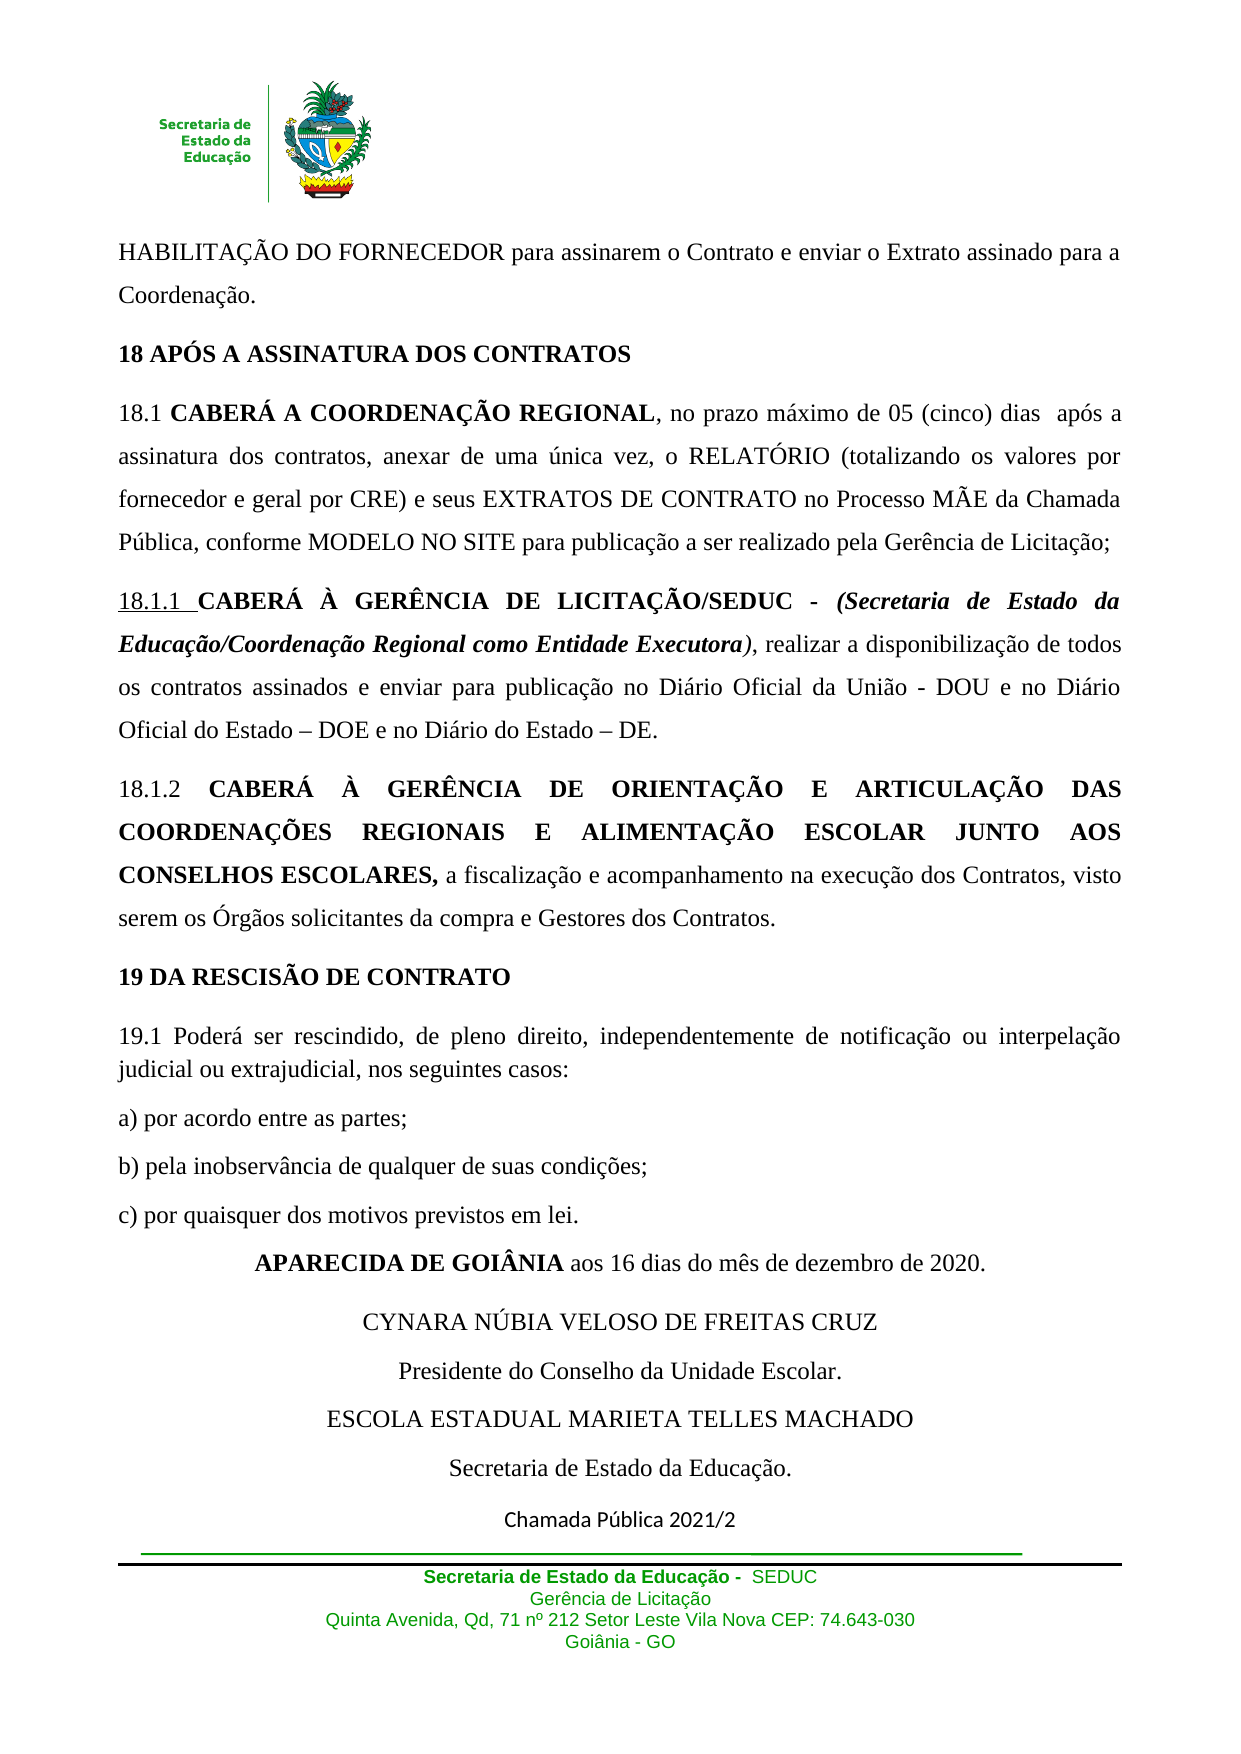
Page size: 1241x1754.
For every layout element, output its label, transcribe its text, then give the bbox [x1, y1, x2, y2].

text 18.1 CABERÁ A COORDENAÇÃO REGIONAL, no prazo máximo de 05 (cinco) dias após a assinatura dos contratos, anexar de uma única vez, o RELATÓRIO (totalizando os valores por fornecedor e geral por CRE) e seus EXTRATOS DE CONTRATO no Processo MÃE da Chamada Pública, conforme MODELO NO SITE para publicação a ser realizado pela Gerência de Licitação; [118, 398, 1122, 556]
text c) por quaisquer dos motivos previstos em lei. [118, 1200, 1122, 1229]
picture [118, 73, 412, 210]
text 18 APÓS A ASSINATURA DOS CONTRATOS [118, 339, 1122, 368]
text Secretaria de Estado da Educação. [118, 1453, 1122, 1482]
text 18.1.2 CABERÁ À GERÊNCIA DE ORIENTAÇÃO E ARTICULAÇÃO DAS COORDENAÇÕES REGIONAIS E ALIMENTAÇÃO ESCOLAR JUNTO AOS CONSELHOS ESCOLARES, a fiscalização e acompanhamento na execução dos Contratos, visto serem os Órgãos solicitantes da compra e Gestores dos Contratos. [118, 774, 1122, 932]
text ESCOLA ESTADUAL MARIETA TELLES MACHADO [118, 1404, 1122, 1433]
text a) por acordo entre as partes; [118, 1103, 1122, 1131]
text CYNARA NÚBIA VELOSO DE FREITAS CRUZ [118, 1307, 1122, 1336]
text APARECIDA DE GOIÂNIA aos 16 dias do mês de dezembro de 2020. [118, 1248, 1122, 1277]
text 18.1.1 CABERÁ À GERÊNCIA DE LICITAÇÃO/SEDUC - (Secretaria de Estado da Educação/Coordenação Regional como Entidade Executora), realizar a disponibilização de todos os contratos assinados e enviar para publicação no Diário Oficial da União - DOU e no Diário Oficial do Estado – DOE e no Diário do Estado – DE. [118, 586, 1122, 744]
text Presidente do Conselho da Unidade Escolar. [118, 1356, 1122, 1385]
text 19 DA RESCISÃO DE CONTRATO [118, 962, 1122, 991]
text b) pela inobservância de qualquer de suas condições; [118, 1151, 1122, 1180]
text 19.1 Poderá ser rescindido, de pleno direito, independentemente de notificação ou interpelação judicial ou extrajudicial, nos seguintes casos: [118, 1021, 1122, 1083]
